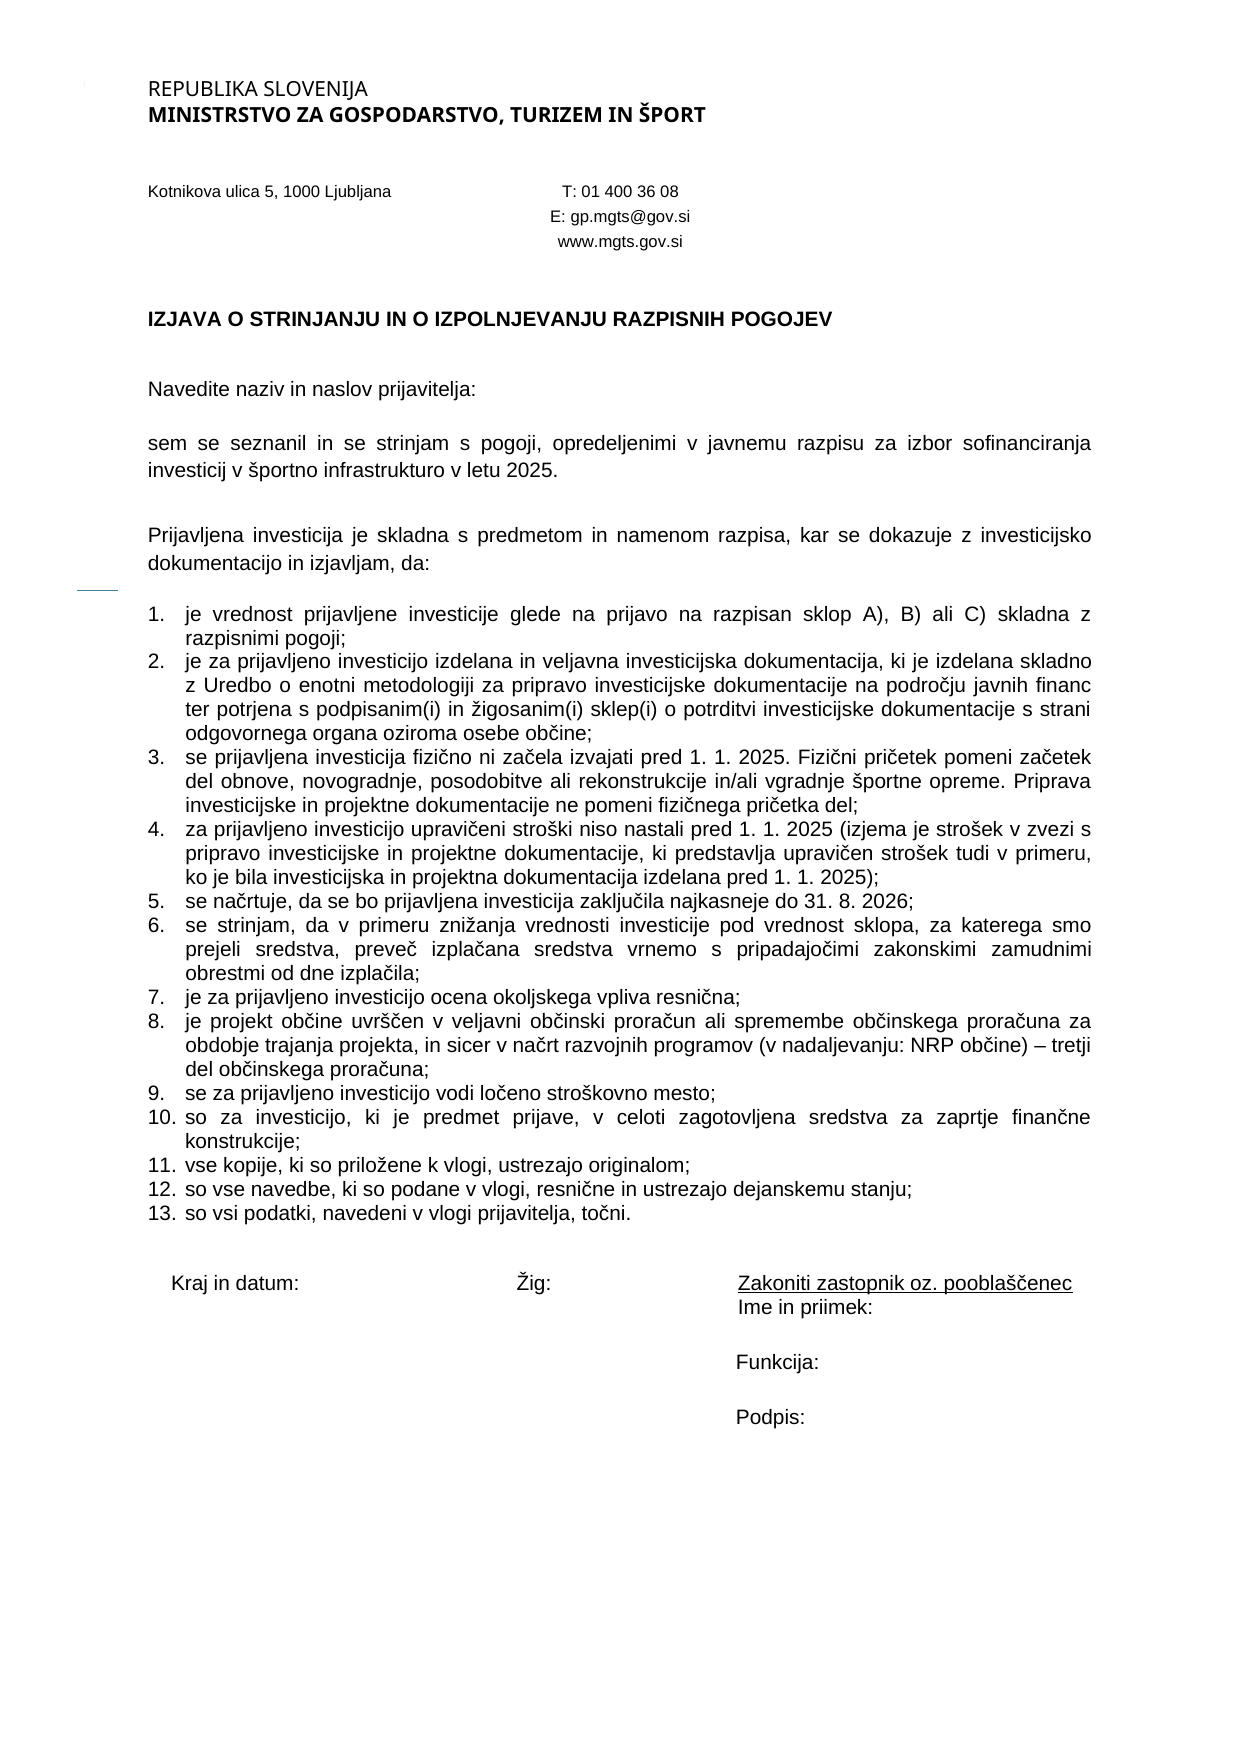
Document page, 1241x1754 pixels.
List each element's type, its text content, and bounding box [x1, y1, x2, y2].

list je za prijavljeno investicijo izdelana in veljavna investicijska dokumentacija, ki je izdelana skladno z Uredbo o enotni metodologiji za pripravo investicijske dokumentacije na področju javnih financ ter potrjena s podpisanim(i) in žigosanim(i) sklep(i) o potrditvi investicijske dokumentacije s strani odgovornega organa oziroma osebe občine; [148, 649, 1093, 745]
list so za investicijo, ki je predmet prijave, v celoti zagotovljena sredstva za zaprtje finančne konstrukcije; [148, 1104, 1093, 1152]
list so vse navedbe, ki so podane v vlogi, resnične in ustrezajo dejanskemu stanju; [148, 1176, 1093, 1200]
text IZJAVA O STRINJANJU IN O IZPOLNJEVANJU RAZPISNIH POGOJEV [148, 303, 1093, 330]
list so vsi podatki, navedeni v vlogi prijavitelja, točni. [148, 1200, 1093, 1224]
text Podpis: [148, 1404, 1093, 1428]
list se prijavljena investicija fizično ni začela izvajati pred 1. 1. 2025. Fizični pričetek pomeni začetek del obnove, novogradnje, posodobitve ali rekonstrukcije in/ali vgradnje športne opreme. Priprava investicijske in projektne dokumentacije ne pomeni fizičnega pričetka del; [148, 745, 1093, 817]
text Kraj in datum: Žig: Zakoniti zastopnik oz. pooblaščenec [148, 1267, 1093, 1294]
text Funkcija: [148, 1349, 1093, 1373]
text Navedite naziv in naslov prijavitelja: [148, 373, 1093, 401]
text sem se seznanil in se strinjam s pogoji, opredeljenimi v javnemu razpisu za izbor sofinanciranja investicij v športno infrastrukturo v letu 2025. [148, 428, 1093, 482]
list je projekt občine uvrščen v veljavni občinski proračun ali spremembe občinskega proračuna za obdobje trajanja projekta, in sicer v načrt razvojnih programov (v nadaljevanju: NRP občine) – tretji del občinskega proračuna; [148, 1009, 1093, 1081]
list se strinjam, da v primeru znižanja vrednosti investicije pod vrednost sklopa, za katerega smo prejeli sredstva, preveč izplačana sredstva vrnemo s pripadajočimi zakonskimi zamudnimi obrestmi od dne izplačila; [148, 913, 1093, 985]
list je za prijavljeno investicijo ocena okoljskega vpliva resnična; [148, 985, 1093, 1009]
text Ime in priimek: [148, 1294, 1093, 1318]
list se za prijavljeno investicijo vodi ločeno stroškovno mesto; [148, 1081, 1093, 1104]
list je vrednost prijavljene investicije glede na prijavo na razpisan sklop A), B) ali C) skladna z razpisnimi pogoji; [148, 601, 1093, 649]
list vse kopije, ki so priložene k vlogi, ustrezajo originalom; [148, 1152, 1093, 1176]
list se načrtuje, da se bo prijavljena investicija zaključila najkasneje do 31. 8. 2026; [148, 889, 1093, 913]
text Prijavljena investicija je skladna s predmetom in namenom razpisa, kar se dokazuje z investicijsko dokumentacijo in izjavljam, da: [148, 520, 1093, 574]
list za prijavljeno investicijo upravičeni stroški niso nastali pred 1. 1. 2025 (izjema je strošek v zvezi s pripravo investicijske in projektne dokumentacije, ki predstavlja upravičen strošek tudi v primeru, ko je bila investicijska in projektna dokumentacija izdelana pred 1. 1. 2025); [148, 817, 1093, 889]
